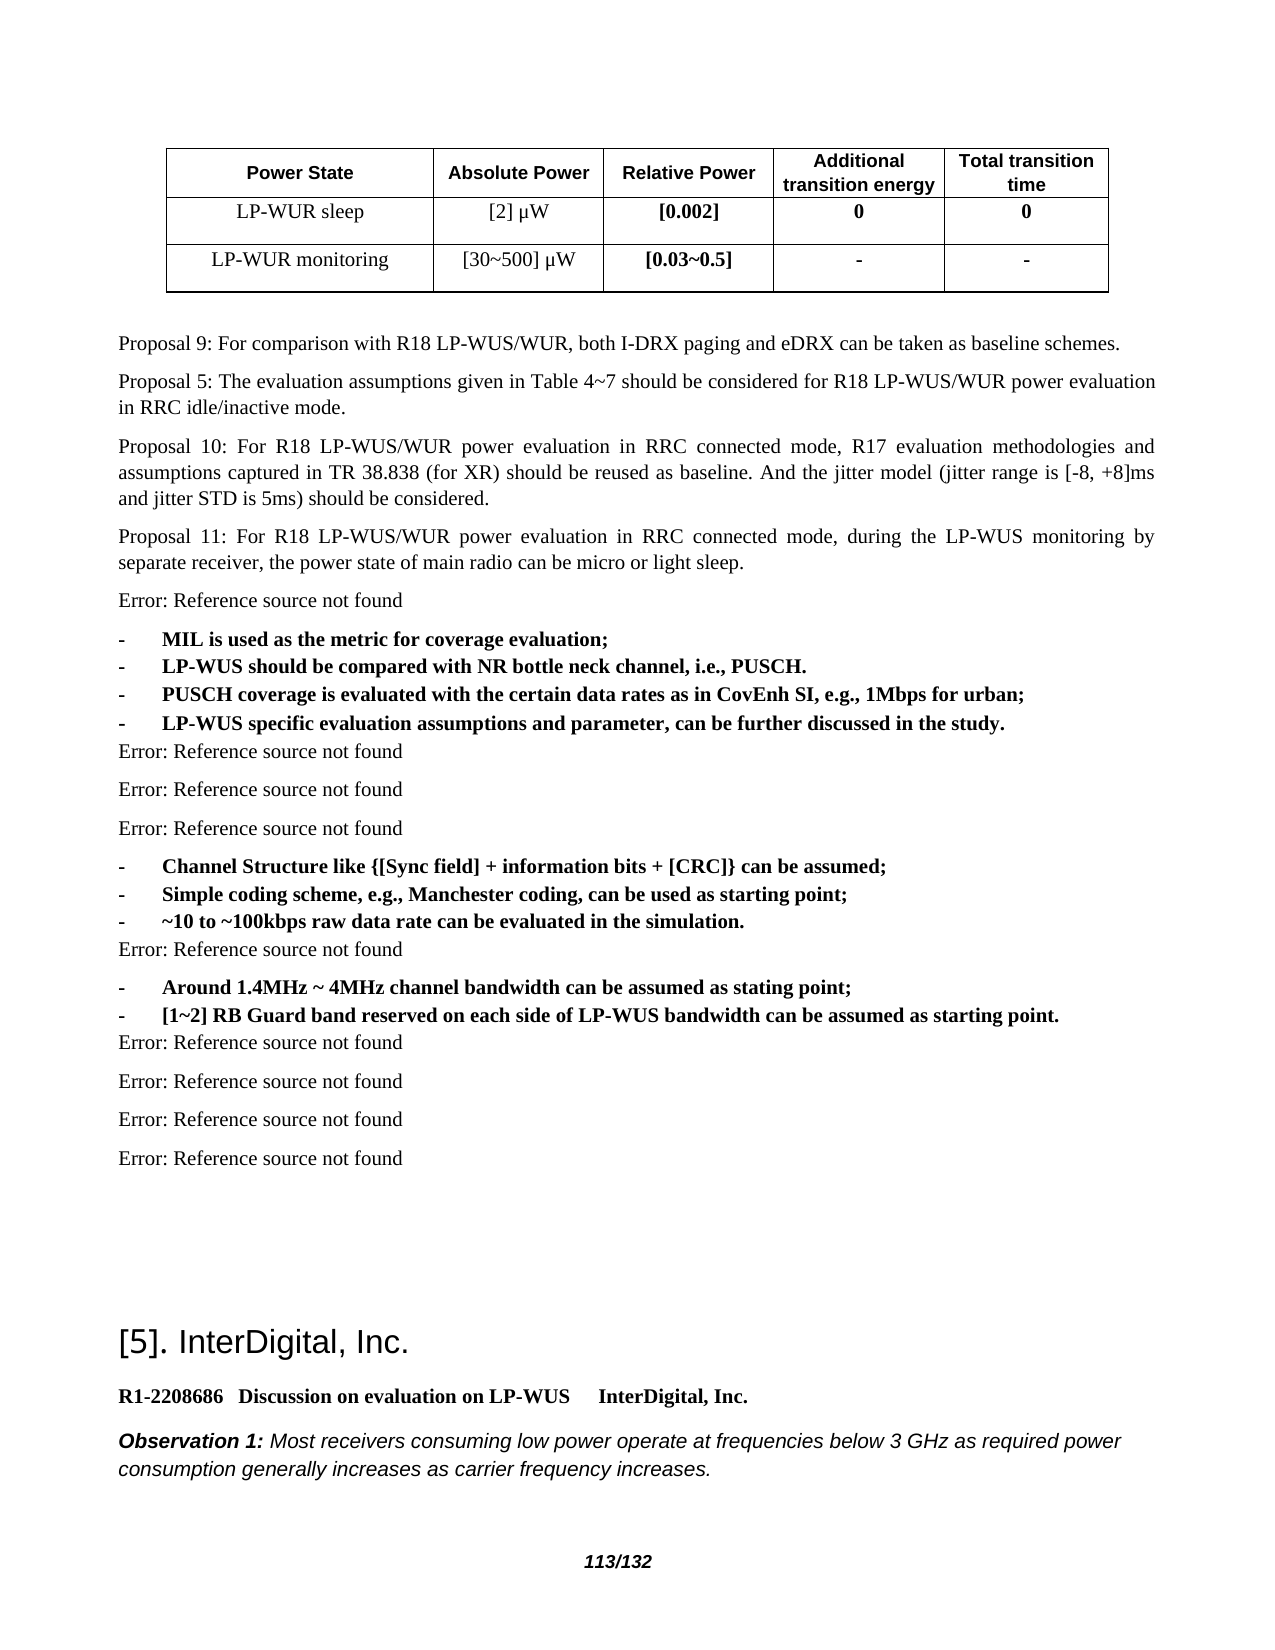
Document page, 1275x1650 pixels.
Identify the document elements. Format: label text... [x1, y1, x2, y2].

list Around 1.4MHz ~ 4MHz channel bandwidth can be assumed as stating point; [118, 975, 1157, 999]
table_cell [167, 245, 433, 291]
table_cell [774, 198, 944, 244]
list ~10 to ~100kbps raw data rate can be evaluated in the simulation. [118, 909, 1157, 933]
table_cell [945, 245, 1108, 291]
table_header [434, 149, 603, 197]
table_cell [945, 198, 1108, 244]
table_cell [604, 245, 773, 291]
list Channel Structure like {[Sync field] + information bits + [CRC]} can be assumed; [118, 854, 1157, 878]
list PUSCH coverage is evaluated with the certain data rates as in CovEnh SI, e.g., 1Mbps for urban; [118, 682, 1157, 706]
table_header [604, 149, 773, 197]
list LP-WUS should be compared with NR bottle neck channel, i.e., PUSCH. [118, 654, 1157, 678]
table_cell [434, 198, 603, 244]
list [1~2] RB Guard band reserved on each side of LP-WUS bandwidth can be assumed as starting point. [118, 1003, 1157, 1027]
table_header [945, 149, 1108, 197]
list Simple coding scheme, e.g., Manchester coding, can be used as starting point; [118, 881, 1157, 906]
list MIL is used as the metric for coverage evaluation; [118, 627, 1157, 651]
text R1-2208686 Discussion on evaluation on LP-WUS InterDigital, Inc. [118, 1384, 1157, 1408]
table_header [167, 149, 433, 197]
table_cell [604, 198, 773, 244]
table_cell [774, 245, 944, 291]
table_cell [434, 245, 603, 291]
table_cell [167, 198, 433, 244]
text Observation 1: Most receivers consuming low power operate at frequencies below 3 GHz as required power consumption generally increases as carrier frequency increases. [118, 1429, 1157, 1481]
subtitle InterDigital, Inc. [118, 1318, 1157, 1363]
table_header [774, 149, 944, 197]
list LP-WUS specific evaluation assumptions and parameter, can be further discussed in the study. [118, 709, 1157, 735]
